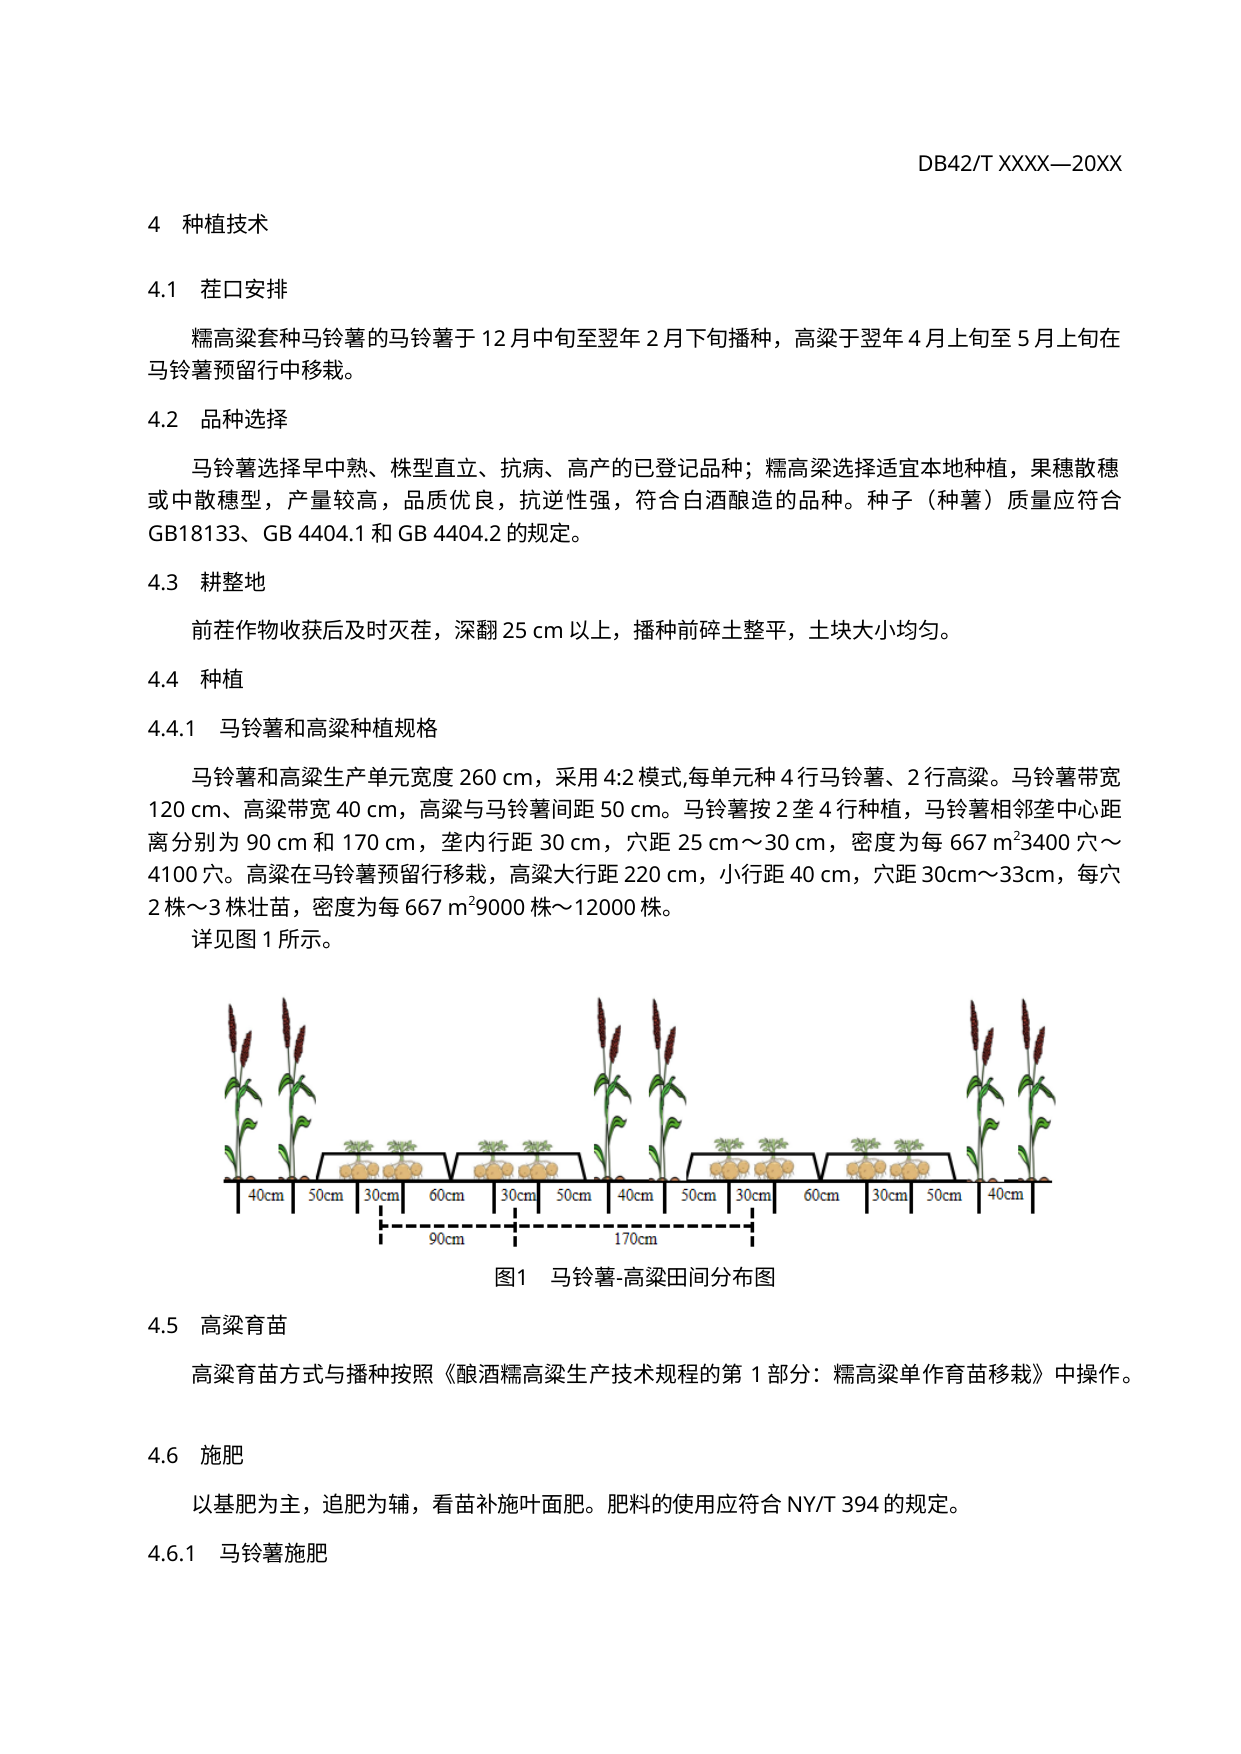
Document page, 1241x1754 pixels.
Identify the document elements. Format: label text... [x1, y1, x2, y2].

text 马铃薯和高粱生产单元宽度260 cm，采用4:2模式,每单元种4行马铃薯、2行高粱。马铃薯带宽120 cm、高粱带宽40 cm，高粱与马铃薯间距50 cm。马铃薯按2垄4行种植，马铃薯相邻垄中心距离分别为90 cm和170 cm，垄内行距30 cm，穴距25 cm～30 cm，密度为每667 m23400穴～4100穴。高粱在马铃薯预留行移栽，高粱大行距220 cm，小行距40 cm，穴距30cm～33cm，每穴2株～3株壮苗，密度为每667 m29000株～12000株。 [148, 759, 1122, 922]
text 以基肥为主，追肥为辅，看苗补施叶面肥。肥料的使用应符合NY/T 394的规定。 [148, 1487, 1122, 1519]
text 施肥 [148, 1438, 1122, 1471]
text 马铃薯和高粱种植规格 [148, 711, 1122, 743]
text 品种选择 [148, 402, 1122, 434]
text 种植技术 [148, 207, 1122, 239]
text 前茬作物收获后及时灭茬，深翻25 cm以上，播种前碎土整平，土块大小均匀。 [148, 613, 1122, 646]
text 高粱育苗 [148, 1308, 1122, 1341]
text 马铃薯选择早中熟、株型直立、抗病、高产的已登记品种；糯高梁选择适宜本地种植，果穗散穗或中散穗型，产量较高，品质优良，抗逆性强，符合白酒酿造的品种。种子（种薯）质量应符合GB18133、GB 4404.1和GB 4404.2的规定。 [148, 451, 1122, 548]
text 耕整地 [148, 564, 1122, 597]
text 种植 [148, 662, 1122, 694]
text 详见图1所示。 [148, 922, 1122, 954]
text 马铃薯-高粱田间分布图 [148, 1260, 1122, 1292]
text 高粱育苗方式与播种按照《酿酒糯高粱生产技术规程的第1部分：糯高粱单作育苗移栽》中操作。 [148, 1357, 1122, 1422]
text 茬口安排 [148, 272, 1122, 304]
picture [191, 954, 1079, 1261]
text 马铃薯施肥 [148, 1536, 1122, 1568]
text 糯高粱套种马铃薯的马铃薯于12月中旬至翌年2月下旬播种，高粱于翌年4月上旬至5月上旬在马铃薯预留行中移栽。 [148, 321, 1122, 386]
